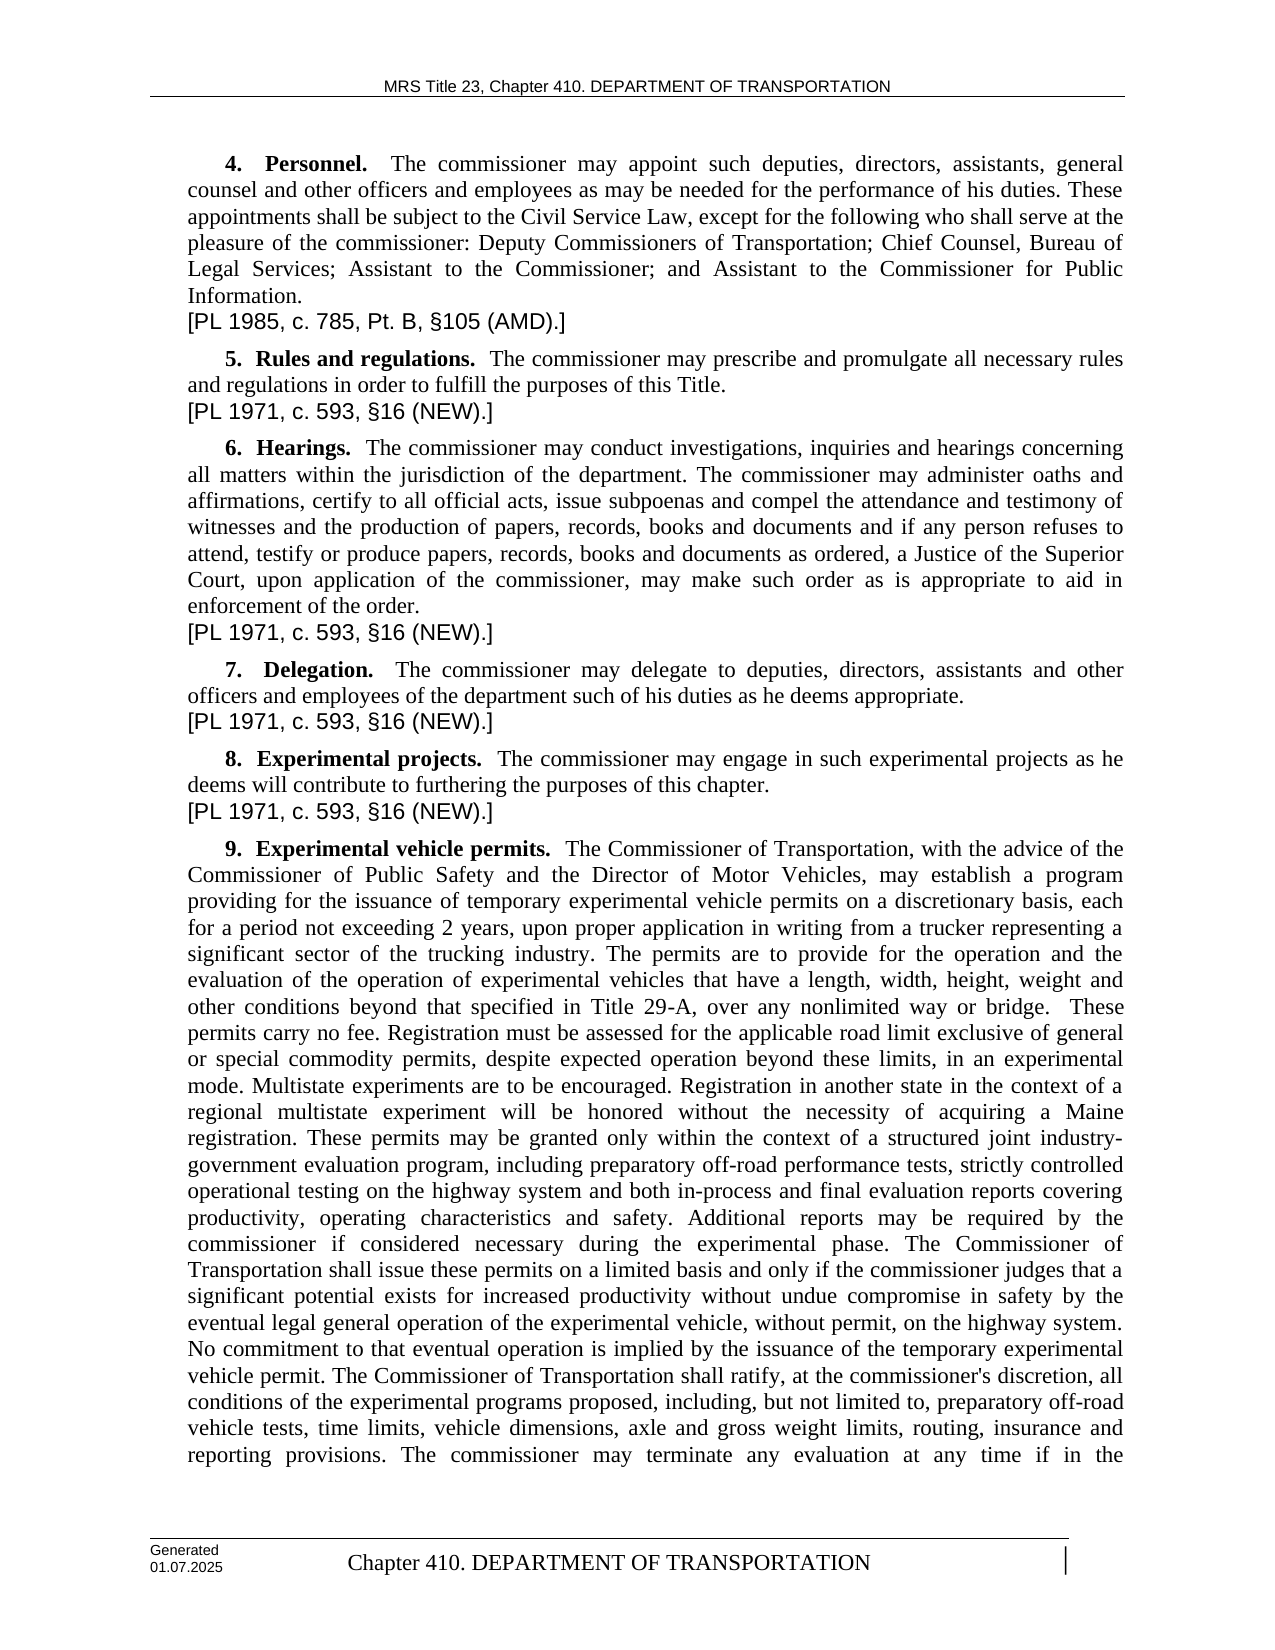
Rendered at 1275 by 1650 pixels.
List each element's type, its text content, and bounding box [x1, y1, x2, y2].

text 6. Hearings. The commissioner may conduct investigations, inquiries and hearings concerning all matters within the jurisdiction of the department. The commissioner may administer oaths and affirmations, certify to all official acts, issue subpoenas and compel the attendance and testimony of witnesses and the production of papers, records, books and documents and if any person refuses to attend, testify or produce papers, records, books and documents as ordered, a Justice of the Superior Court, upon application of the commissioner, may make such order as is appropriate to aid in enforcement of the order. [187, 434, 1125, 619]
text 5. Rules and regulations. The commissioner may prescribe and promulgate all necessary rules and regulations in order to fulfill the purposes of this Title. [187, 345, 1125, 398]
text [PL 1971, c. 593, §16 (NEW).] [187, 398, 1125, 424]
text [PL 1985, c. 785, Pt. B, §105 (AMD).] [187, 308, 1125, 334]
text [PL 1971, c. 593, §16 (NEW).] [187, 619, 1125, 645]
text 7. Delegation. The commissioner may delegate to deputies, directors, assistants and other officers and employees of the department such of his duties as he deems appropriate. [187, 656, 1125, 708]
text [PL 1971, c. 593, §16 (NEW).] [187, 798, 1125, 824]
text 8. Experimental projects. The commissioner may engage in such experimental projects as he deems will contribute to furthering the purposes of this chapter. [187, 745, 1125, 798]
text [PL 1971, c. 593, §16 (NEW).] [187, 708, 1125, 735]
text 4. Personnel. The commissioner may appoint such deputies, directors, assistants, general counsel and other officers and employees as may be needed for the performance of his duties. These appointments shall be subject to the Civil Service Law, except for the following who shall serve at the pleasure of the commissioner: Deputy Commissioners of Transportation; Chief Counsel, Bureau of Legal Services; Assistant to the Commissioner; and Assistant to the Commissioner for Public Information. [187, 150, 1125, 308]
